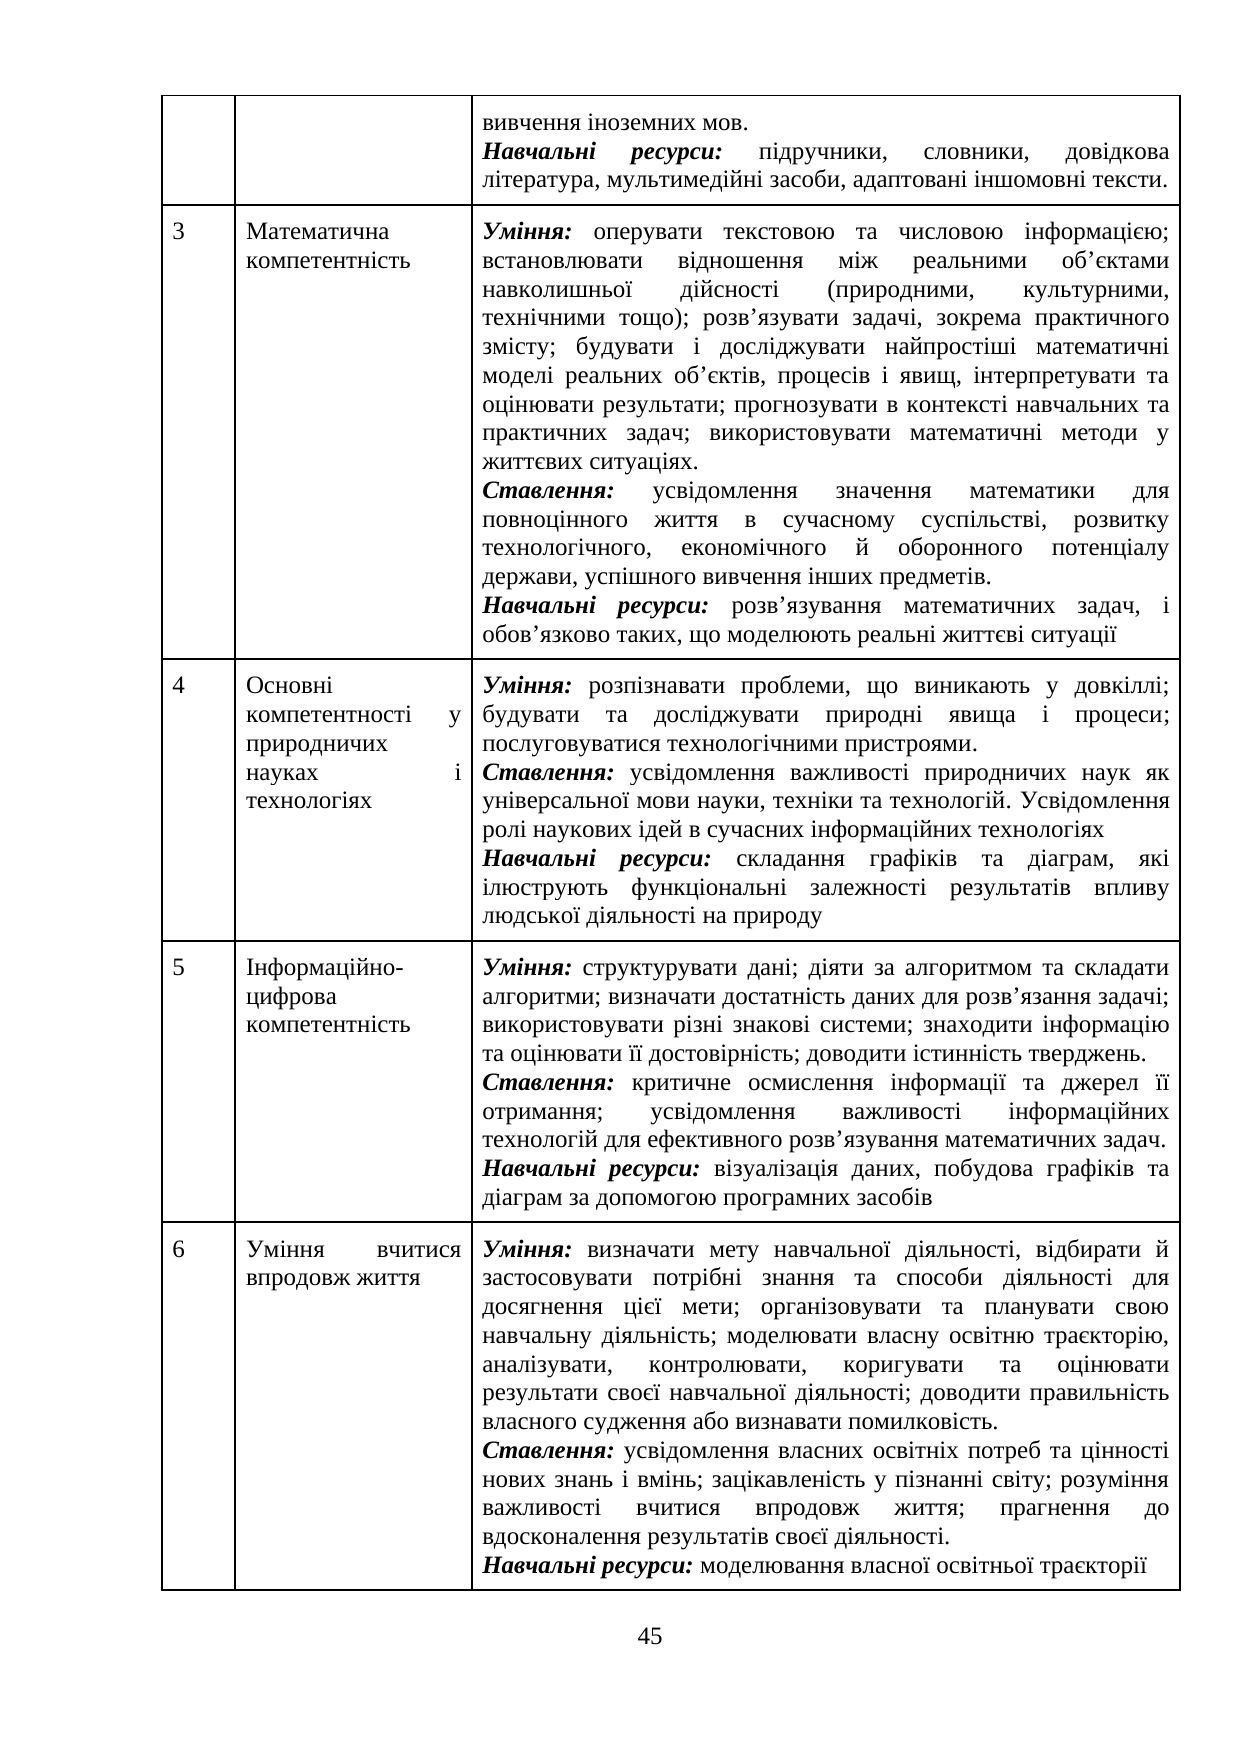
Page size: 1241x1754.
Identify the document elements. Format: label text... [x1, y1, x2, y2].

table_cell Математична компетентність [236, 206, 471, 658]
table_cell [236, 96, 471, 204]
table_cell Уміння вчитися впродовж життя [236, 1223, 471, 1589]
table_cell Уміння: визначати мету навчальної діяльності, відбирати й застосовувати потрібні знання та способи діяльності для досягнення цієї мети; організовувати та планувати свою навчальну діяльність; моделювати власну освітню траєкторію, аналізувати, контролювати, коригувати та оцінювати результати своєї навчальної діяльності; доводити правильність власного судження або визнавати помилковість. Ставлення: усвідомлення власних освітніх потреб та цінності нових знань і вмінь; зацікавленість у пізнанні світу; розуміння важливості вчитися впродовж життя; прагнення до вдосконалення результатів своєї діяльності. Навчальні ресурси: моделювання власної освітньої траєкторії [473, 1223, 1179, 1589]
table_cell Уміння: розпізнавати проблеми, що виникають у довкіллі; будувати та досліджувати природні явища і процеси; послуговуватися технологічними пристроями. Ставлення: усвідомлення важливості природничих наук як універсальної мови науки, техніки та технологій. Усвідомлення ролі наукових ідей в сучасних інформаційних технологіях Навчальні ресурси: складання графіків та діаграм, які ілюструють функціональні залежності результатів впливу людської діяльності на природу [473, 660, 1179, 939]
table_cell Уміння: структурувати дані; діяти за алгоритмом та складати алгоритми; визначати достатність даних для розв’язання задачі; використовувати різні знакові системи; знаходити інформацію та оцінювати її достовірність; доводити істинність тверджень. Ставлення: критичне осмислення інформації та джерел її отримання; усвідомлення важливості інформаційних технологій для ефективного розв’язування математичних задач. Навчальні ресурси: візуалізація даних, побудова графіків та діаграм за допомогою програмних засобів [473, 942, 1179, 1221]
table_cell Уміння: оперувати текстовою та числовою інформацією; встановлювати відношення між реальними об’єктами навколишньої дійсності (природними, культурними, технічними тощо); розв’язувати задачі, зокрема практичного змісту; будувати і досліджувати найпростіші математичні моделі реальних об’єктів, процесів і явищ, інтерпретувати та оцінювати результати; прогнозувати в контексті навчальних та практичних задач; використовувати математичні методи у життєвих ситуаціях. Ставлення: усвідомлення значення математики для повноцінного життя в сучасному суспільстві, розвитку технологічного, економічного й оборонного потенціалу держави, успішного вивчення інших предметів. Навчальні ресурси: розв’язування математичних задач, і обов’язково таких, що моделюють реальні життєві ситуації [473, 206, 1179, 658]
table_cell 3 [163, 206, 234, 658]
table_cell Основні компетентності у природничих науках і технологіях [236, 660, 471, 939]
table_cell 4 [163, 660, 234, 939]
table_cell 5 [163, 942, 234, 1221]
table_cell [473, 96, 1179, 204]
table_cell 2 [163, 96, 234, 204]
table_cell 6 [163, 1223, 234, 1589]
table_cell Інформаційно-цифрова компетентність [236, 942, 471, 1221]
